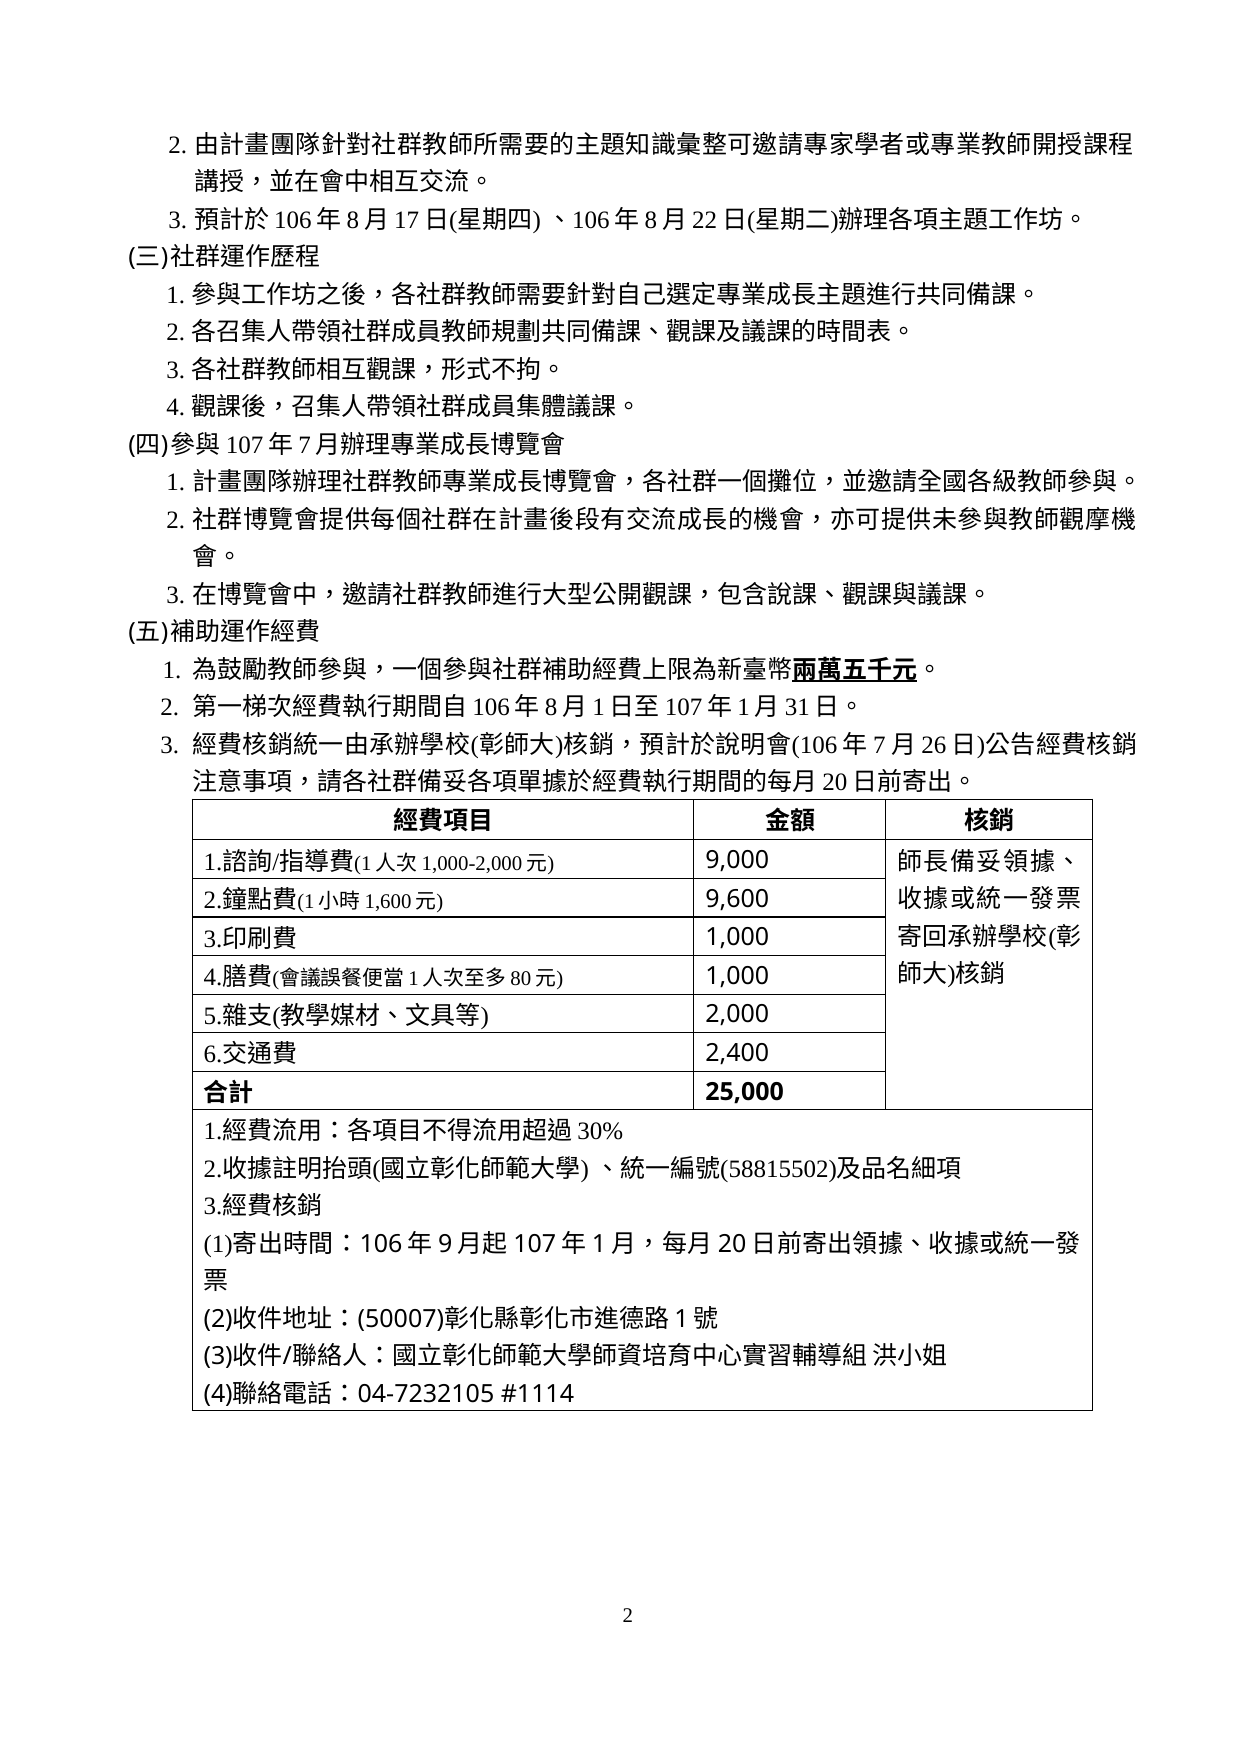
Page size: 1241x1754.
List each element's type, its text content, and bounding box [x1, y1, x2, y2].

list 補助運作經費 [128, 611, 1137, 648]
list 觀課後，召集人帶領社群成員集體議課。 [166, 386, 1137, 423]
table_header 經費項目 [193, 800, 693, 839]
list 第一梯次經費執行期間自106年8月1日至107年1月31日。 [160, 686, 1137, 723]
table_cell 合計 [193, 1072, 693, 1109]
list 社群運作歷程 [128, 236, 1137, 273]
table_header 金額 [694, 800, 885, 839]
table_cell 1.諮詢/指導費(1人次1,000-2,000元) [193, 840, 693, 878]
list 參與工作坊之後，各社群教師需要針對自己選定專業成長主題進行共同備課。 [166, 273, 1137, 311]
list 社群博覽會提供每個社群在計畫後段有交流成長的機會，亦可提供未參與教師觀摩機會。 [166, 498, 1137, 573]
list 計畫團隊辦理社群教師專業成長博覽會，各社群一個攤位，並邀請全國各級教師參與。 [166, 461, 1137, 498]
table_cell 2.鐘點費(1小時1,600元) [193, 879, 693, 916]
table_cell 師長備妥領據、收據或統一發票寄回承辦學校(彰師大)核銷 [886, 840, 1092, 1109]
table_cell 3.印刷費 [193, 918, 693, 955]
table_cell 4.膳費(會議誤餐便當1人次至多80元) [193, 956, 693, 993]
table_cell 2,000 [694, 995, 885, 1032]
list 經費核銷統一由承辦學校(彰師大)核銷，預計於說明會(106年7月26日)公告經費核銷注意事項，請各社群備妥各項單據於經費執行期間的每月20日前寄出。 [160, 723, 1137, 798]
list 預計於106年8月17日(星期四) 、106年8月22日(星期二)辦理各項主題工作坊。 [168, 198, 1137, 236]
table_cell 9,600 [694, 879, 885, 916]
list 由計畫團隊針對社群教師所需要的主題知識彙整可邀請專家學者或專業教師開授課程講授，並在會中相互交流。 [168, 123, 1137, 198]
list 各社群教師相互觀課，形式不拘。 [166, 348, 1137, 386]
table_cell 1,000 [694, 918, 885, 955]
table_cell 2,400 [694, 1033, 885, 1071]
table_cell 25,000 [694, 1072, 885, 1109]
table_cell 6.交通費 [193, 1033, 693, 1071]
list 在博覽會中，邀請社群教師進行大型公開觀課，包含說課、觀課與議課。 [166, 573, 1137, 611]
table_cell 9,000 [694, 840, 885, 878]
table_cell 1,000 [694, 956, 885, 993]
table_cell 1.經費流用：各項目不得流用超過30% 2.收據註明抬頭(國立彰化師範大學) 、統一編號(58815502)及品名細項 3.經費核銷 (1)寄出時間：106年9月起107年1月，每月20日前寄出領據、收據或統一發票 (2)收件地址：(50007)彰化縣彰化市進德路1號 (3)收件/聯絡人：國立彰化師範大學師資培育中心實習輔導組 洪小姐 (4)聯絡電話：04-7232105 #1114 [193, 1110, 1092, 1410]
list 參與107年7月辦理專業成長博覽會 [128, 423, 1137, 461]
table_header 核銷 [886, 800, 1092, 839]
list 為鼓勵教師參與，一個參與社群補助經費上限為新臺幣兩萬五千元。 [162, 648, 1137, 686]
list 各召集人帶領社群成員教師規劃共同備課、觀課及議課的時間表。 [166, 311, 1137, 348]
table_cell 5.雜支(教學媒材、文具等) [193, 995, 693, 1032]
